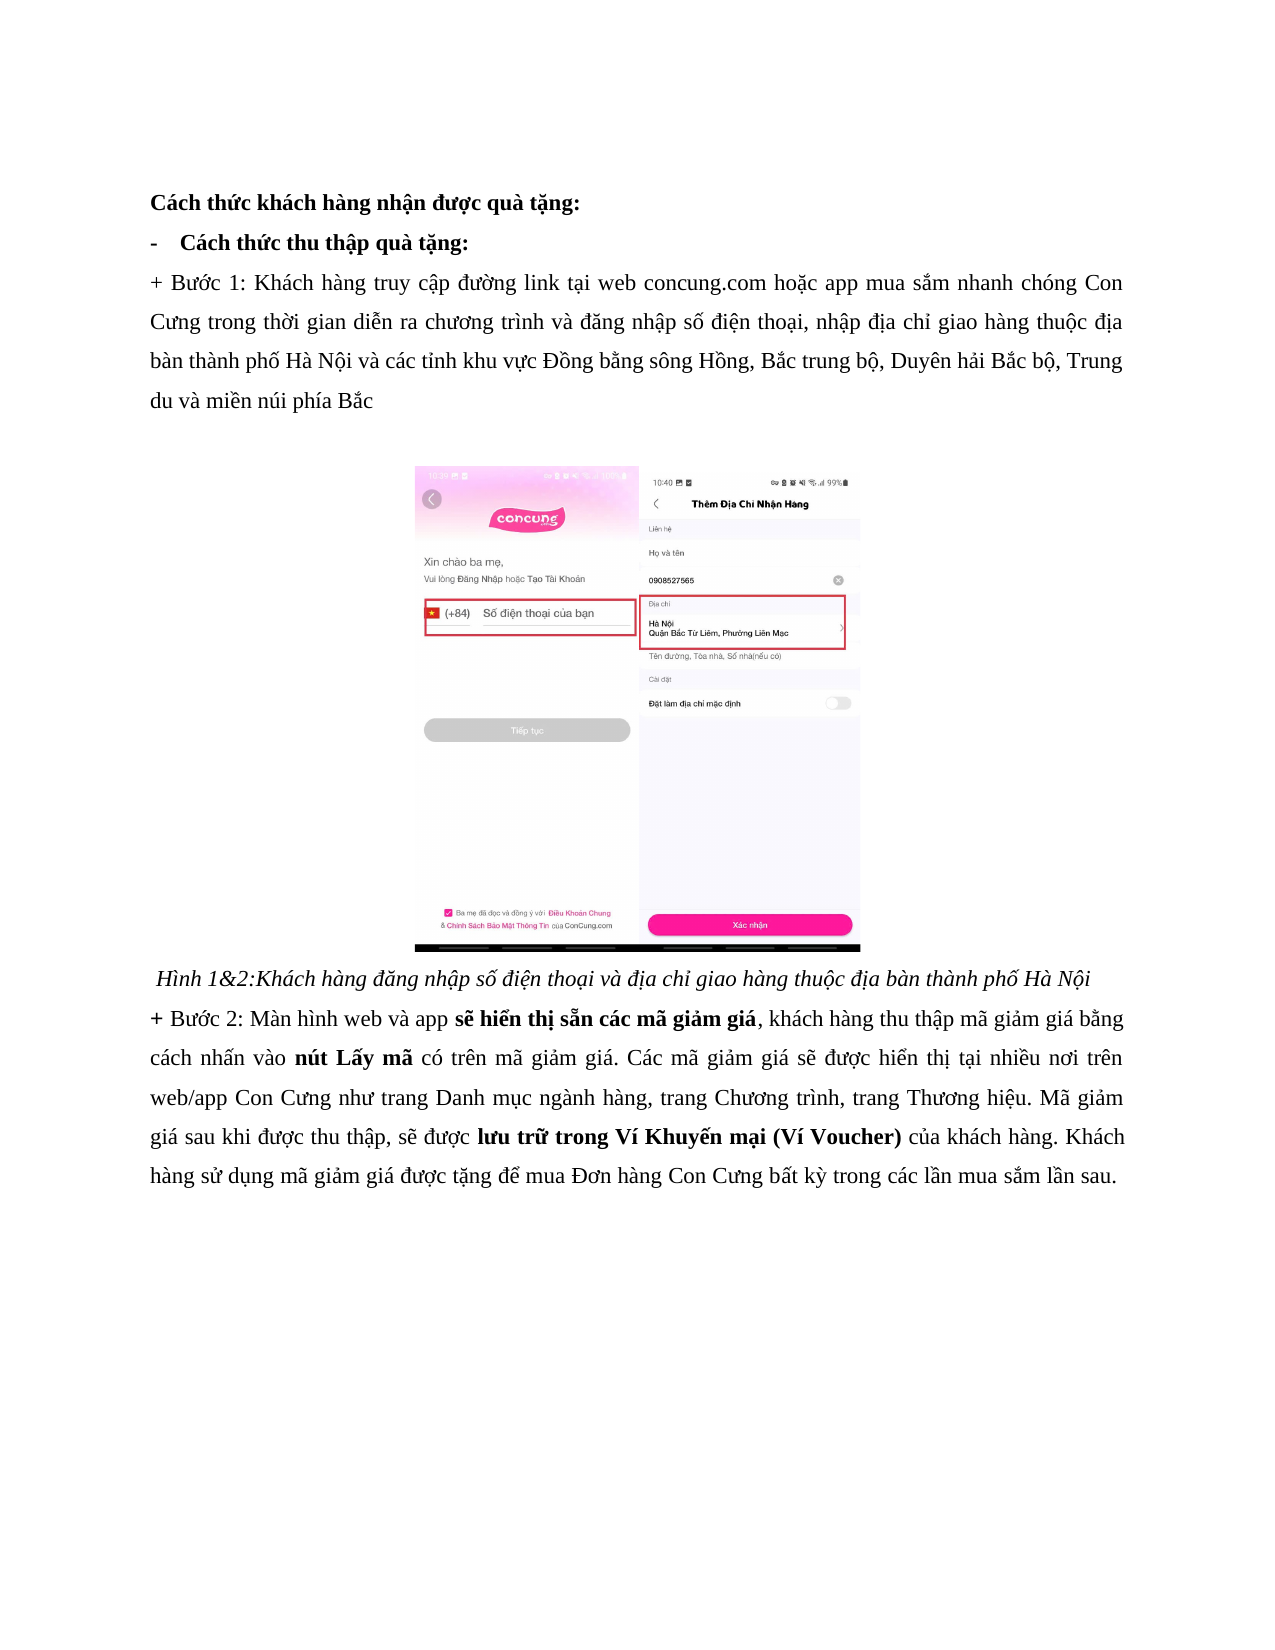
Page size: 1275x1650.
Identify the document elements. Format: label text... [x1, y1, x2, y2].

text Hình 1&2:Khách hàng đăng nhập số điện thoại và địa chỉ giao hàng thuộc địa bàn thành phố Hà Nội [150, 965, 1125, 991]
picture [414, 466, 861, 952]
text Cách thức khách hàng nhận được quà tặng: [150, 189, 1125, 216]
list Cách thức thu thập: [150, 229, 1125, 255]
text + Khách hàng truy cập đường link tại web concung.com hoặc app mua sắm nhanh chóng Con Cưng trong thời gian diễn ra chương trình và đăng nhập số điện thoại, nhập địa chỉ giao hàng thuộc địa bàn thành phố Hà Nội và các tỉnh khu vực Đồng bằng sông Hồng, Bắc trung bộ, Duyên hải Bắc bộ, Trung du và miền núi phía Bắc [150, 268, 1125, 413]
